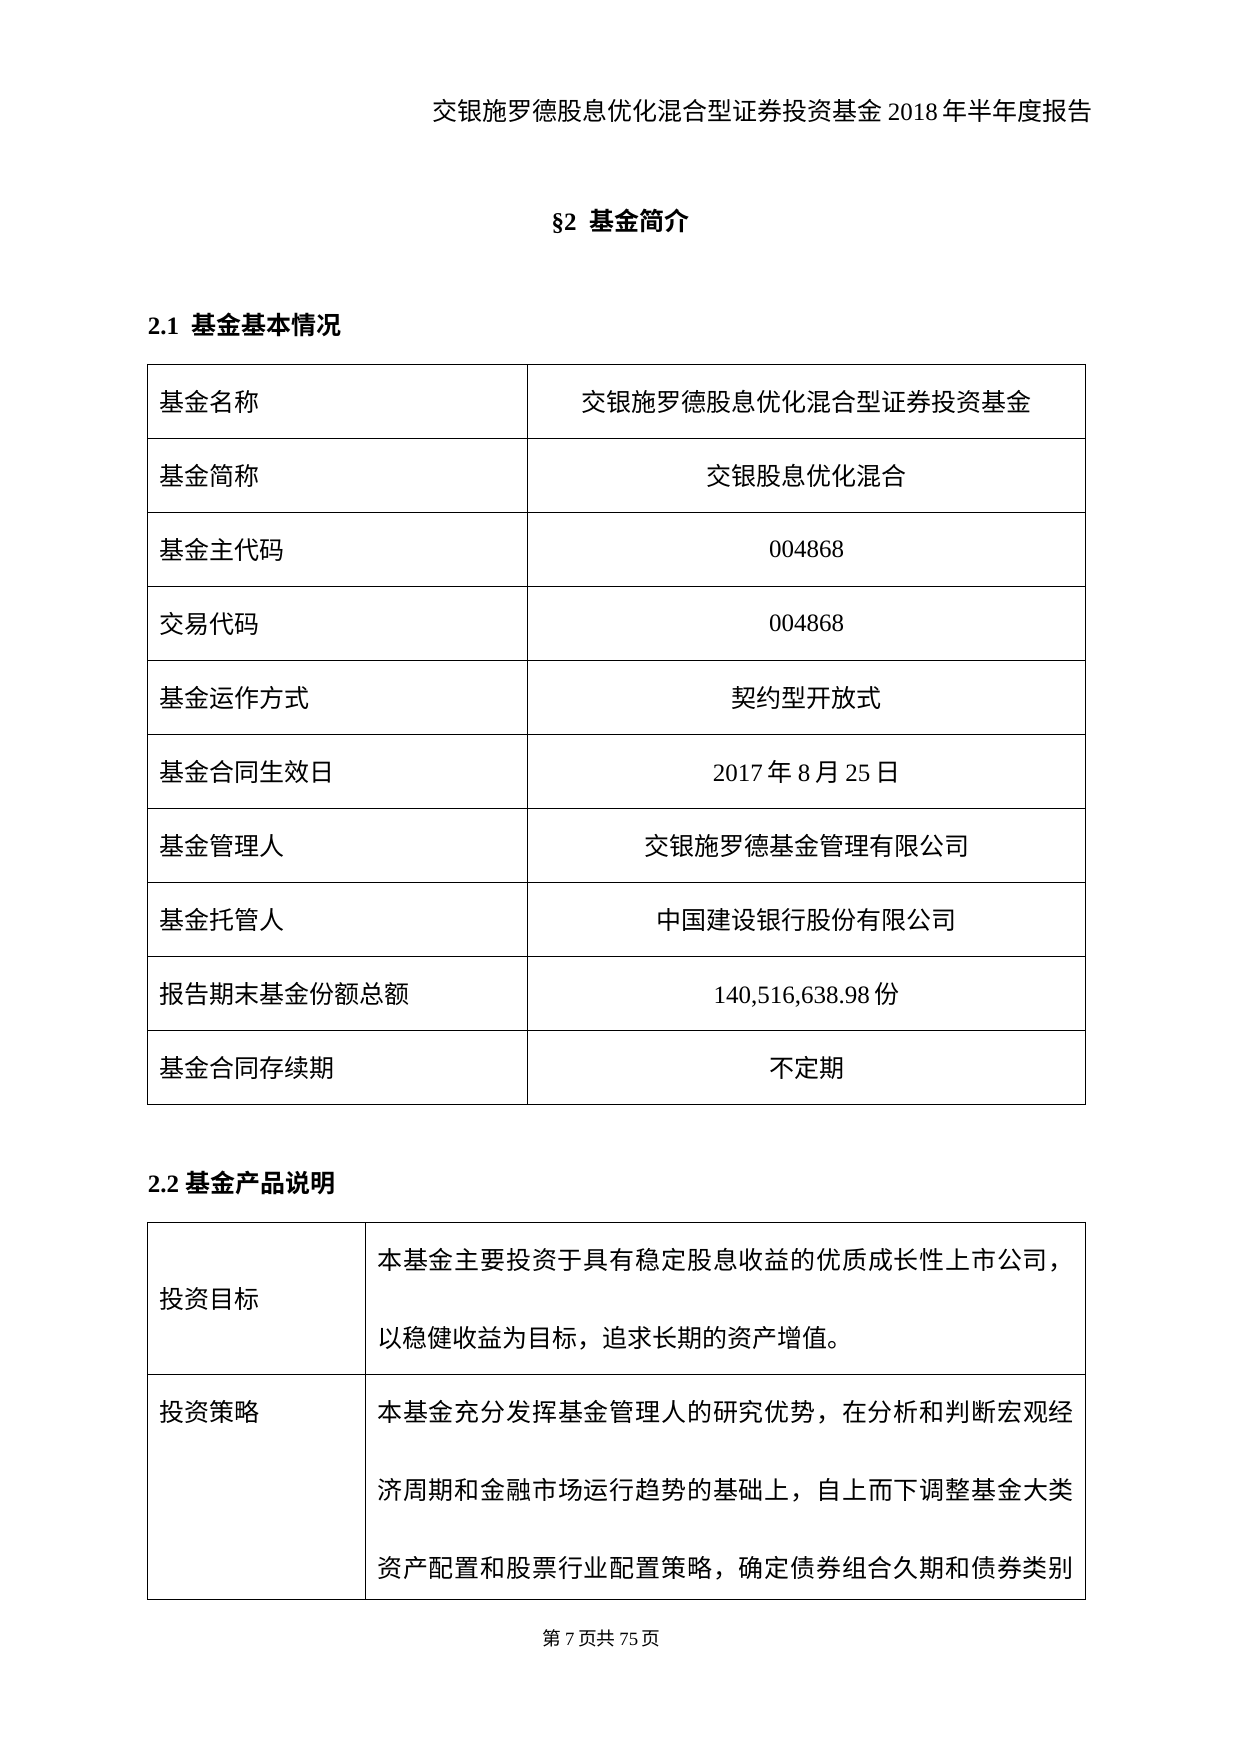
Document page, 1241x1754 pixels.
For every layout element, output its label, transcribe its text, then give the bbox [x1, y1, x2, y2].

table_cell 不定期 [528, 1031, 1085, 1104]
table_cell 004868 [528, 513, 1085, 586]
table_cell 报告期末基金份额总额 [148, 957, 527, 1030]
table_header 本基金主要投资于具有稳定股息收益的优质成长性上市公司，以稳健收益为目标，追求长期的资产增值。 [366, 1223, 1085, 1374]
table_cell 中国建设银行股份有限公司 [528, 883, 1085, 956]
table_cell 基金托管人 [148, 883, 527, 956]
table_cell 基金主代码 [148, 513, 527, 586]
table_header 基金名称 [148, 365, 527, 438]
table_cell 004868 [528, 587, 1085, 660]
table_cell 契约型开放式 [528, 661, 1085, 734]
subtitle §2 基金简介 [148, 187, 1092, 252]
subtitle 2.1 基金基本情况 [148, 291, 1092, 356]
table_cell 基金管理人 [148, 809, 527, 882]
table_cell 基金简称 [148, 439, 527, 512]
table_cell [366, 1375, 1085, 1599]
table_cell 140,516,638.98份 [528, 957, 1085, 1030]
table_cell 交银股息优化混合 [528, 439, 1085, 512]
table_cell 2017年8月25日 [528, 735, 1085, 808]
table_cell 交银施罗德基金管理有限公司 [528, 809, 1085, 882]
table_cell 基金合同生效日 [148, 735, 527, 808]
table_header 投资目标 [148, 1223, 365, 1374]
table_header 交银施罗德股息优化混合型证券投资基金 [528, 365, 1085, 438]
table_cell 交易代码 [148, 587, 527, 660]
table_cell 基金运作方式 [148, 661, 527, 734]
table_cell 投资策略 [148, 1375, 365, 1599]
subtitle 2.2 基金产品说明 [148, 1149, 1092, 1214]
table_cell 基金合同存续期 [148, 1031, 527, 1104]
